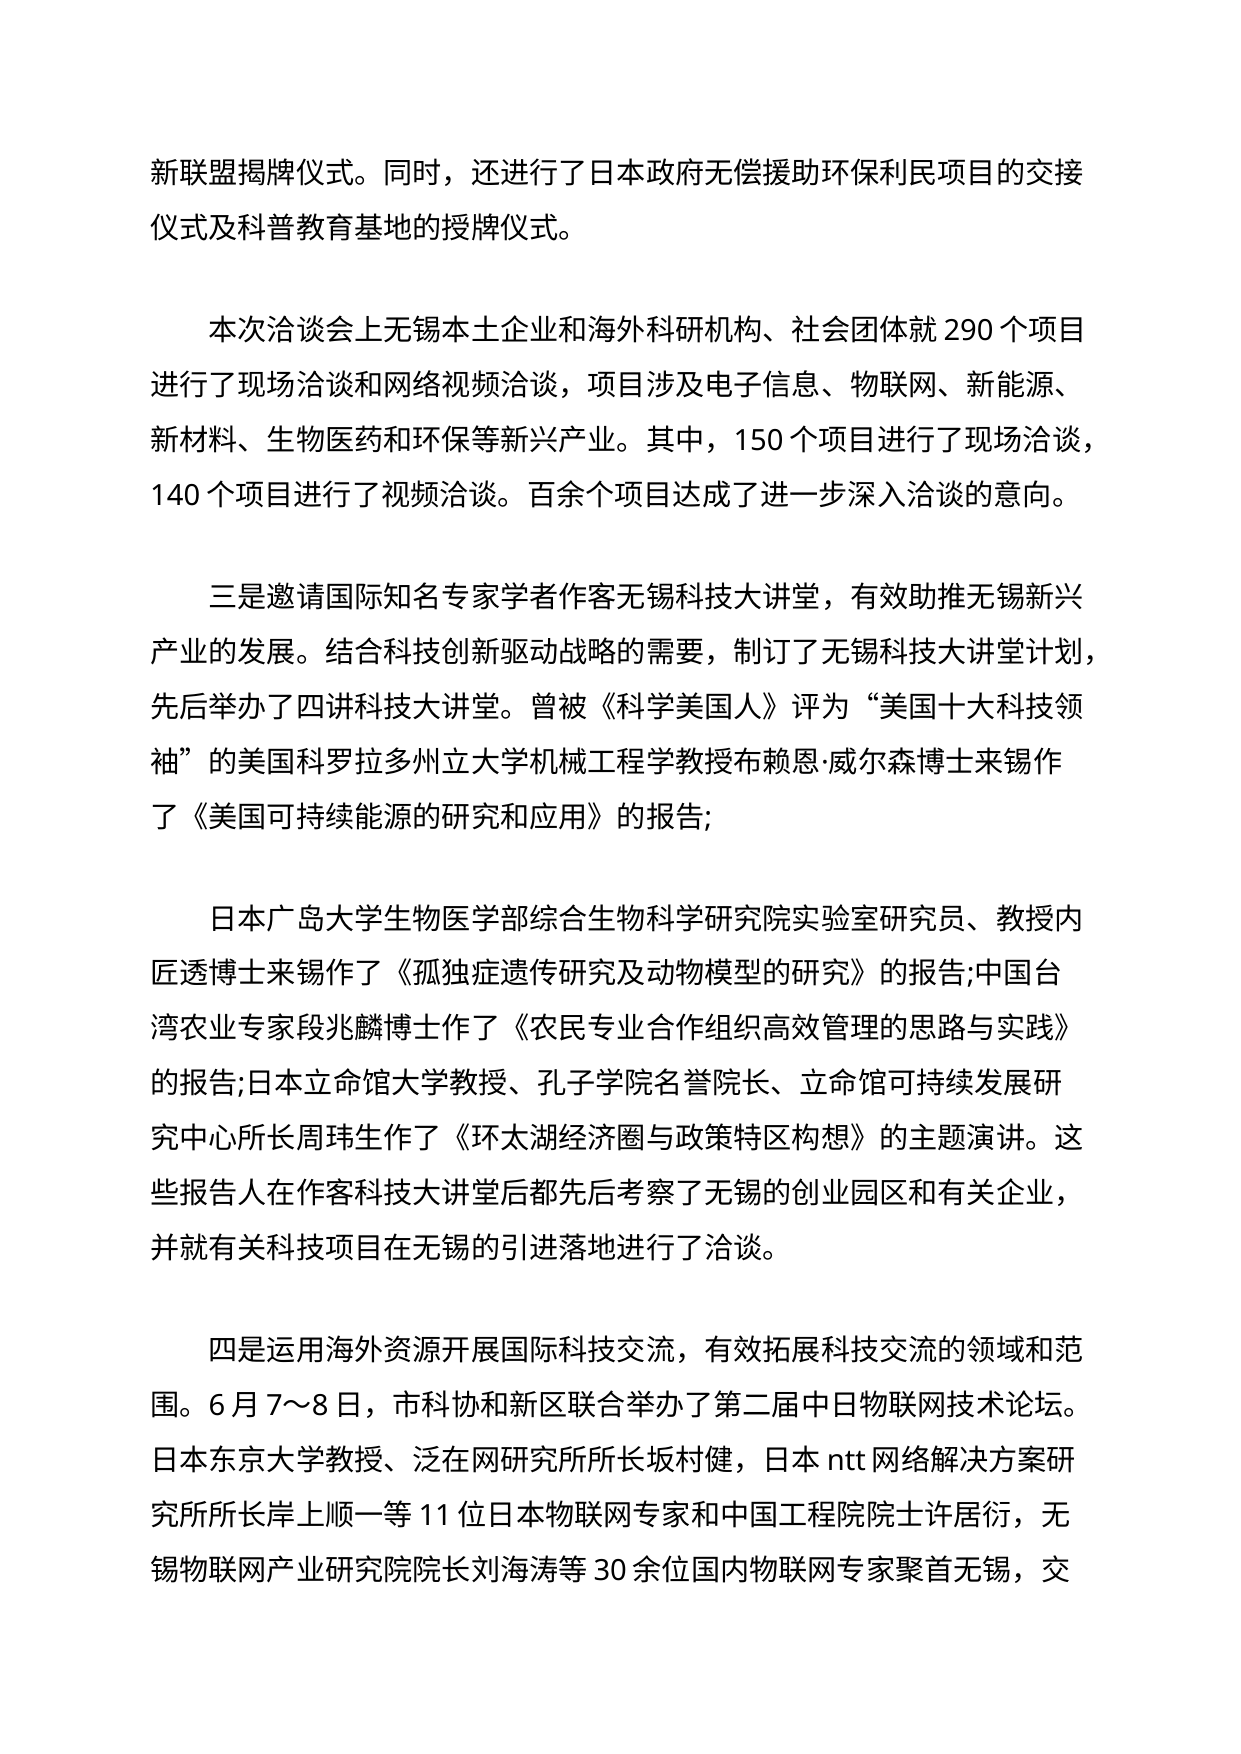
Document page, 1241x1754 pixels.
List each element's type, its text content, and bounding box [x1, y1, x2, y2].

text 三是邀请国际知名专家学者作客无锡科技大讲堂，有效助推无锡新兴产业的发展。结合科技创新驱动战略的需要，制订了无锡科技大讲堂计划，先后举办了四讲科技大讲堂。曾被《科学美国人》评为“美国十大科技领袖”的美国科罗拉多州立大学机械工程学教授布赖恩·威尔森博士来锡作了《美国可持续能源的研究和应用》的报告; [150, 573, 1090, 836]
text 本次洽谈会上无锡本土企业和海外科研机构、社会团体就290个项目进行了现场洽谈和网络视频洽谈，项目涉及电子信息、物联网、新能源、新材料、生物医药和环保等新兴产业。其中，150个项目进行了现场洽谈，140个项目进行了视频洽谈。百余个项目达成了进一步深入洽谈的意向。 [150, 307, 1090, 514]
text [150, 150, 1090, 247]
text 日本广岛大学生物医学部综合生物科学研究院实验室研究员、教授内匠透博士来锡作了《孤独症遗传研究及动物模型的研究》的报告;中国台湾农业专家段兆麟博士作了《农民专业合作组织高效管理的思路与实践》的报告;日本立命馆大学教授、孔子学院名誉院长、立命馆可持续发展研究中心所长周玮生作了《环太湖经济圈与政策特区构想》的主题演讲。这些报告人在作客科技大讲堂后都先后考察了无锡的创业园区和有关企业，并就有关科技项目在无锡的引进落地进行了洽谈。 [150, 895, 1090, 1267]
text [150, 1327, 1090, 1589]
